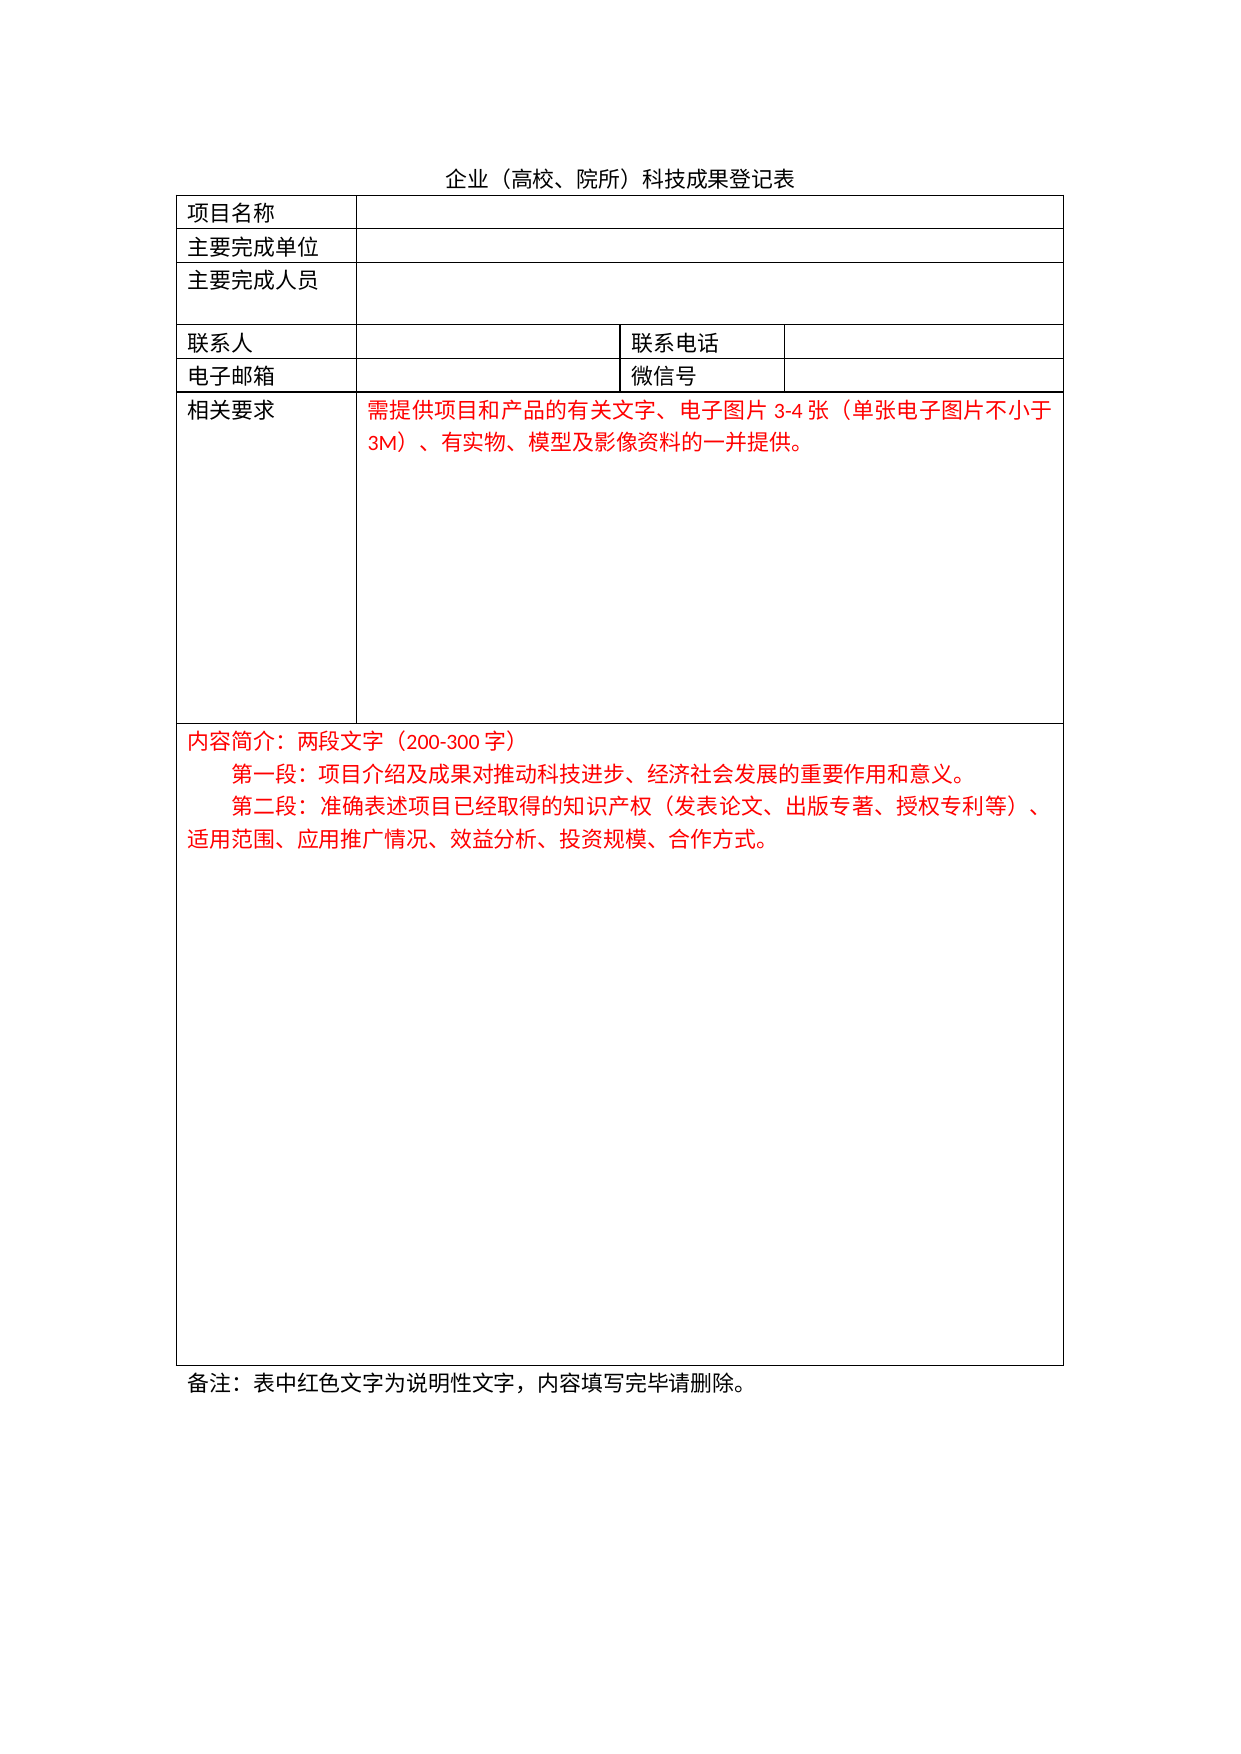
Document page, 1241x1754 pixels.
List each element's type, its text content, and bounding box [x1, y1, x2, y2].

table_cell [357, 263, 1063, 324]
text 企业（高校、院所）科技成果登记表 [187, 162, 1053, 194]
table_cell [357, 229, 1063, 262]
table_cell 主要完成人员 [177, 263, 356, 324]
table_cell 联系人 [177, 325, 356, 358]
table_cell 主要完成单位 [177, 229, 356, 262]
table_cell [357, 359, 619, 391]
table_cell 内容简介：两段文字（200-300字） 第一段：项目介绍及成果对推动科技进步、经济社会发展的重要作用和意义。 第二段：准确表述项目已经取得的知识产权（发表论文、出版专著、授权专利等）、适用范围、应用推广情况、效益分析、投资规模、合作方式。 [177, 724, 1063, 1365]
table_header 项目名称 [177, 196, 356, 228]
text 备注：表中红色文字为说明性文字，内容填写完毕请删除。 [187, 1366, 1053, 1398]
table_cell 需提供项目和产品的有关文字、电子图片3-4张（单张电子图片不小于3M）、有实物、模型及影像资料的一并提供。 [357, 393, 1063, 723]
table_cell [785, 325, 1063, 358]
table_header [357, 196, 1063, 228]
table_cell 相关要求 [177, 393, 356, 723]
table_cell [357, 325, 619, 358]
table_cell 联系电话 [621, 325, 784, 358]
table_cell [785, 359, 1063, 391]
table_cell 微信号 [621, 359, 784, 391]
table_cell 电子邮箱 [177, 359, 356, 391]
